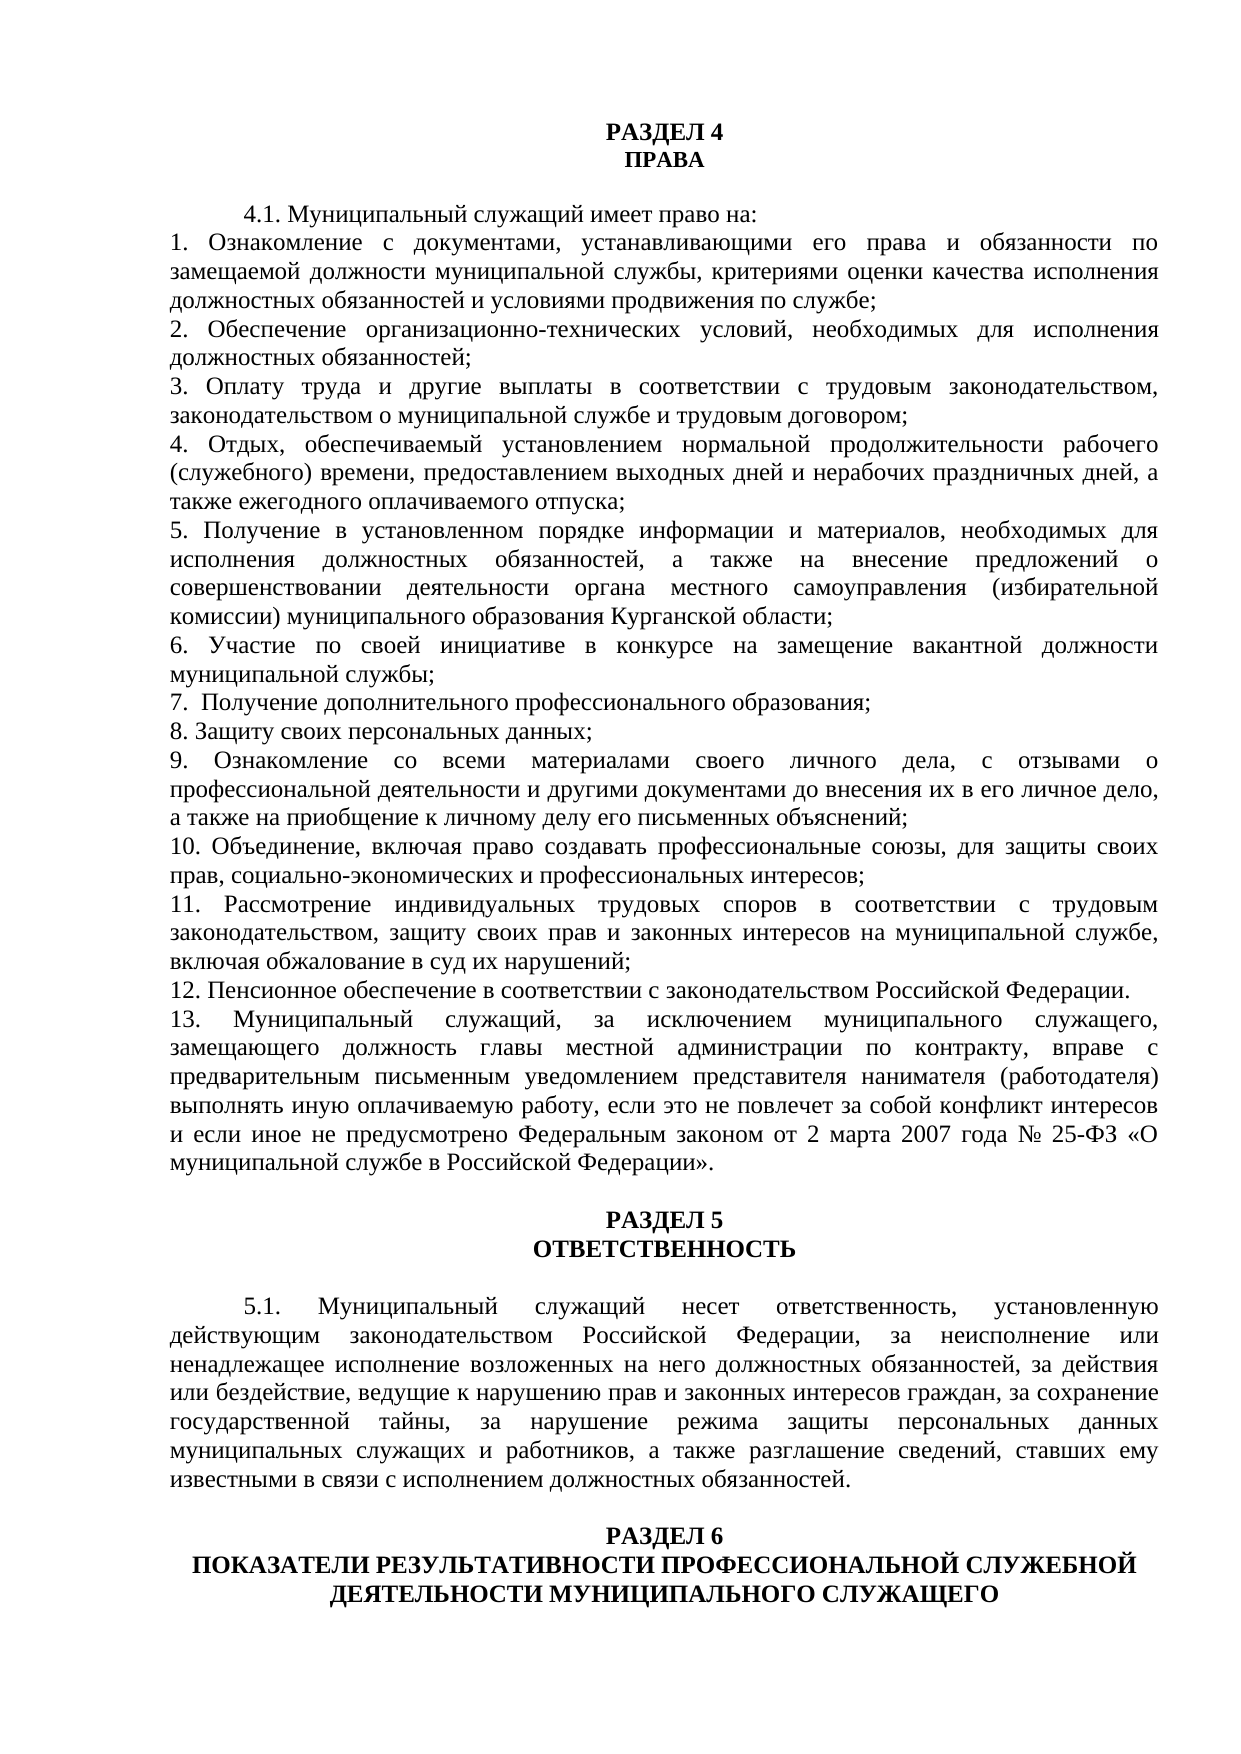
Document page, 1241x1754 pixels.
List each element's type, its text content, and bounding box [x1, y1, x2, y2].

text 11. Рассмотрение индивидуальных трудовых споров в соответствии с трудовым законодательством, защиту своих прав и законных интересов на муниципальной службе, включая обжалование в суд их нарушений; [169, 889, 1159, 975]
text 12. Пенсионное обеспечение в соответствии с законодательством Российской Федерации. [169, 975, 1159, 1004]
text 1. Ознакомление с документами, устанавливающими его права и обязанности по замещаемой должности муниципальной службы, критериями оценки качества исполнения должностных обязанностей и условиями продвижения по службе; [169, 227, 1159, 314]
text 3. Оплату труда и другие выплаты в соответствии с трудовым законодательством, законодательством о муниципальной службе и трудовым договором; [169, 371, 1159, 429]
text 4.1. Муниципальный служащий имеет право на: [169, 199, 1159, 227]
text 9. Ознакомление со всеми материалами своего личного дела, с отзывами о профессиональной деятельности и другими документами до внесения их в его личное дело, а также на приобщение к личному делу его письменных объяснений; [169, 745, 1159, 831]
text РАЗДЕЛ 4 [177, 117, 1152, 146]
text РАЗДЕЛ 5 [177, 1205, 1152, 1234]
text 10. Объединение, включая право создавать профессиональные союзы, для защиты своих прав, социально-экономических и профессиональных интересов; [169, 831, 1159, 889]
text ПОКАЗАТЕЛИ РЕЗУЛЬТАТИВНОСТИ ПРОФЕССИОНАЛЬНОЙ СЛУЖЕБНОЙ ДЕЯТЕЛЬНОСТИ МУНИЦИПАЛЬНОГО СЛУЖАЩЕГО [177, 1550, 1152, 1607]
text 13. Муниципальный служащий, за исключением муниципального служащего, замещающего должность главы местной администрации по контракту, вправе с предварительным письменным уведомлением представителя нанимателя (работодателя) выполнять иную оплачиваемую работу, если это не повлечет за собой конфликт интересов и если иное не предусмотрено Федеральным законом от 2 марта 2007 года № 25-ФЗ «О муниципальной службе в Российской Федерации». [169, 1004, 1159, 1176]
text 7. Получение дополнительного профессионального образования; [169, 687, 1159, 716]
text 8. Защиту своих персональных данных; [169, 716, 1159, 745]
text 5.1. Муниципальный служащий несет ответственность, установленную действующим законодательством Российской Федерации, за неисполнение или ненадлежащее исполнение возложенных на него должностных обязанностей, за действия или бездействие, ведущие к нарушению прав и законных интересов граждан, за сохранение государственной тайны, за нарушение режима защиты персональных данных муниципальных служащих и работников, а также разглашение сведений, ставших ему известными в связи с исполнением должностных обязанностей. [169, 1291, 1159, 1492]
text ПРАВА [177, 146, 1152, 172]
text 6. Участие по своей инициативе в конкурсе на замещение вакантной должности муниципальной службы; [169, 630, 1159, 687]
text 5. Получение в установленном порядке информации и материалов, необходимых для исполнения должностных обязанностей, а также на внесение предложений о совершенствовании деятельности органа местного самоуправления (избирательной комиссии) муниципального образования Курганской области; [169, 515, 1159, 630]
text 2. Обеспечение организационно-технических условий, необходимых для исполнения должностных обязанностей; [169, 314, 1159, 371]
text РАЗДЕЛ 6 [177, 1521, 1152, 1550]
text ОТВЕТСТВЕННОСТЬ [177, 1234, 1152, 1262]
text 4. Отдых, обеспечиваемый установлением нормальной продолжительности рабочего (служебного) времени, предоставлением выходных дней и нерабочих праздничных дней, а также ежегодного оплачиваемого отпуска; [169, 429, 1159, 515]
